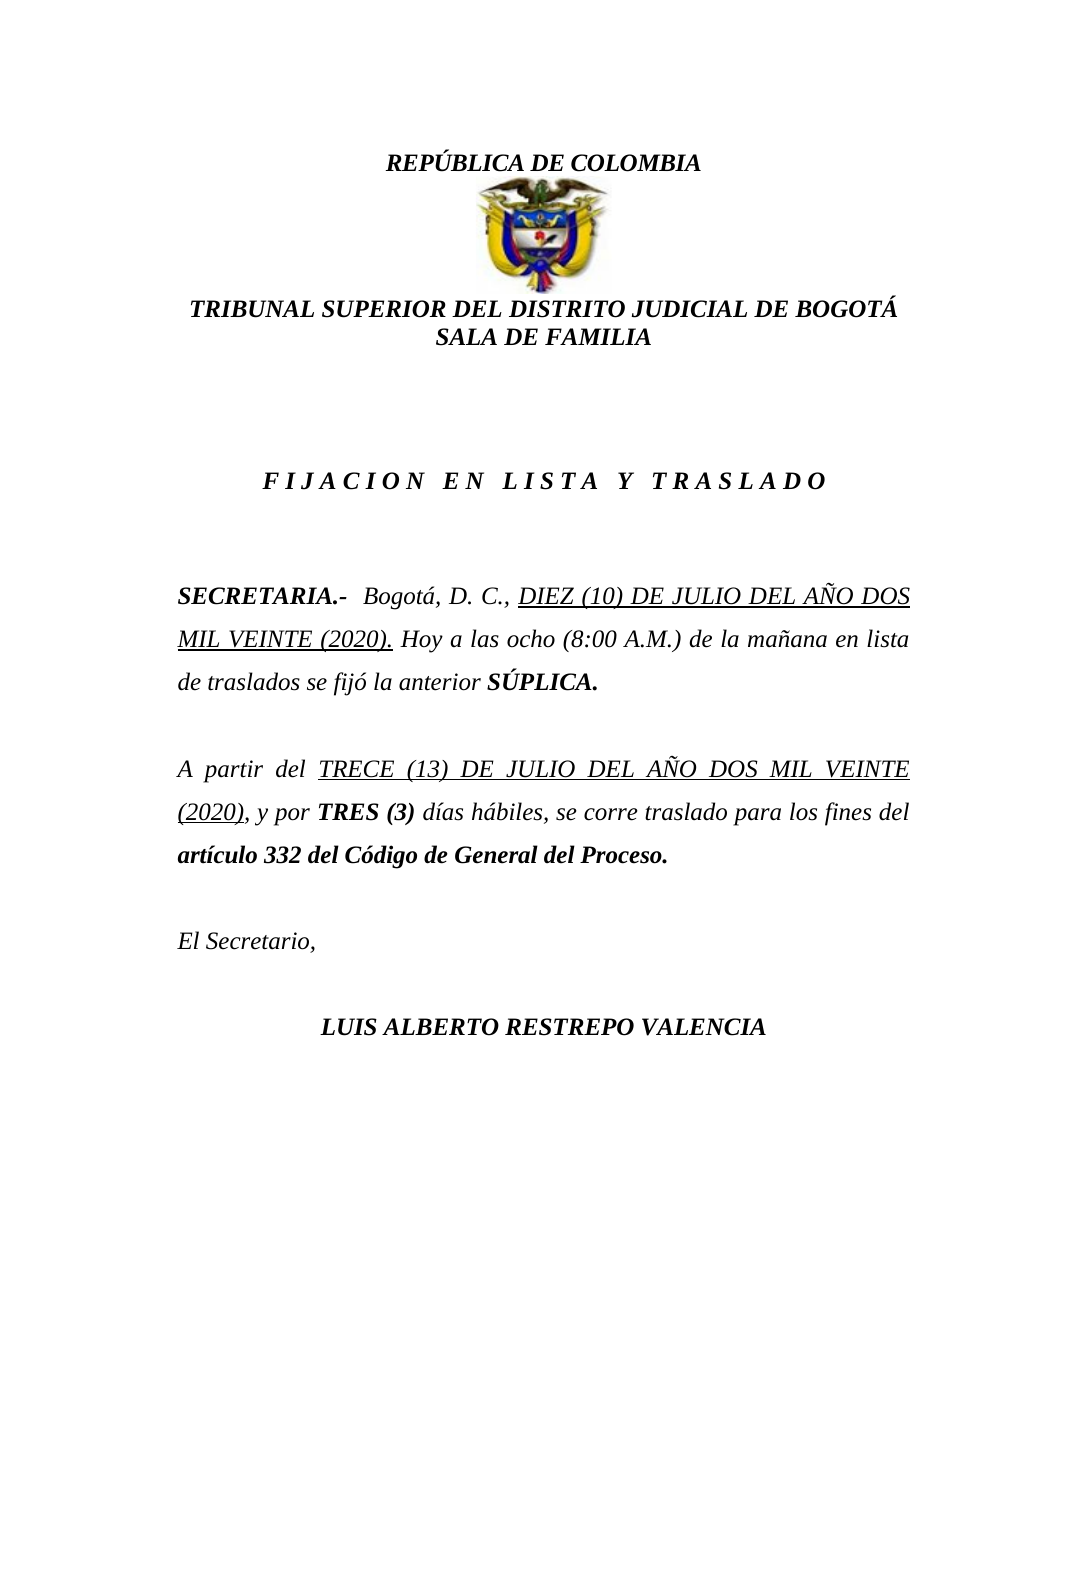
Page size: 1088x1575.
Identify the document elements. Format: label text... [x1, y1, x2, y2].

text TRIBUNAL SUPERIOR DEL DISTRITO JUDICIAL DE BOGOTÁ [177, 294, 910, 322]
text SALA DE FAMILIA [177, 322, 910, 351]
text A partir del TRECE (13) DE JULIO DEL AÑO DOS MIL VEINTE (2020), y por TRES (3) días hábiles, se corre traslado para los fines del artículo 332 del Código de General del Proceso. [177, 754, 910, 869]
subtitle F I J A C I O N E N L I S T A Y T R A S L A D O [177, 466, 910, 495]
text El Secretario, [177, 926, 910, 955]
text LUIS ALBERTO RESTREPO VALENCIA [177, 1012, 910, 1041]
text REPÚBLICA DE COLOMBIA [177, 148, 910, 176]
picture [475, 176, 612, 294]
text SECRETARIA.- Bogotá, D. C., DIEZ (10) DE JULIO DEL AÑO DOS MIL VEINTE (2020). Hoy a las ocho (8:00 A.M.) de la mañana en lista de traslados se fijó la anterior SÚPLICA. [177, 581, 910, 696]
